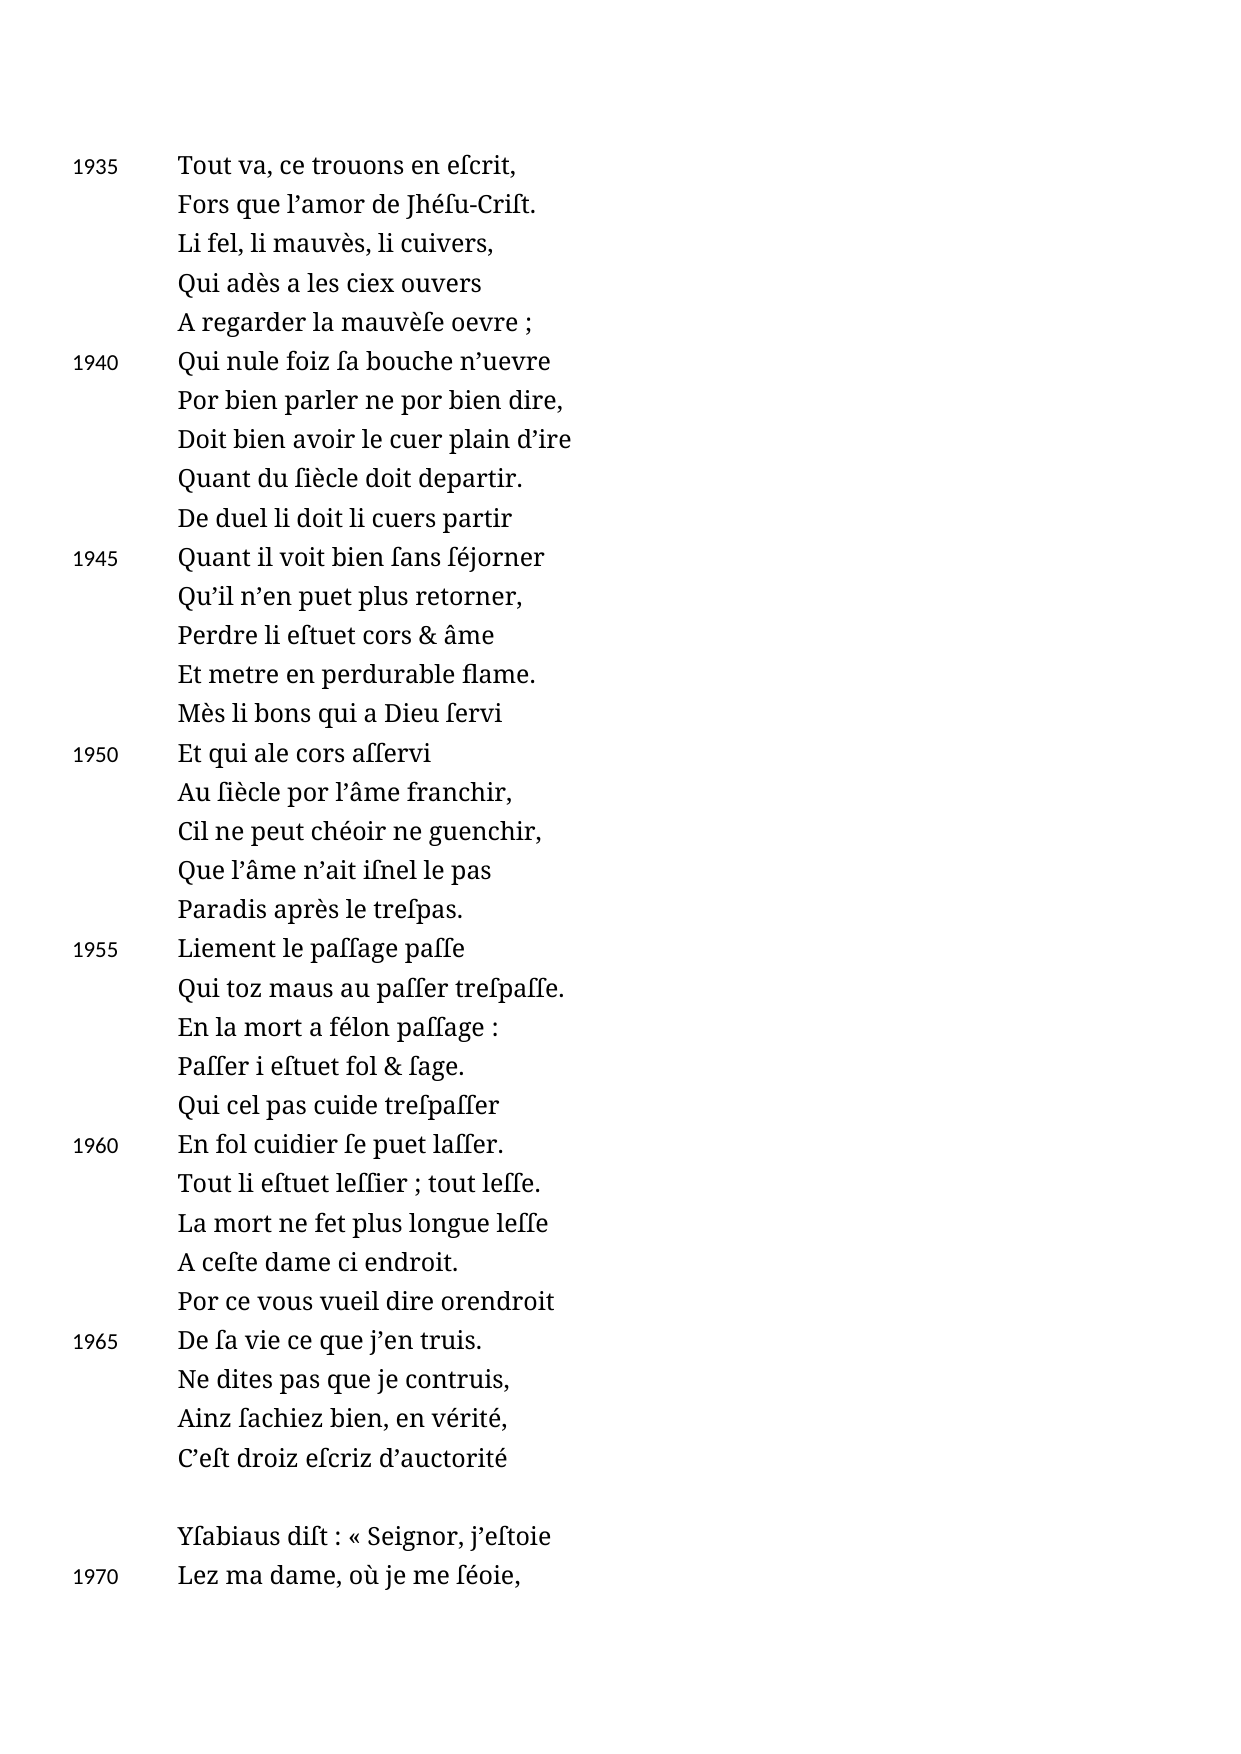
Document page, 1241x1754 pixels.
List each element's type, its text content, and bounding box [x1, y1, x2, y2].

text A ceſte dame ci endroit. [148, 1244, 1092, 1278]
text Lez ma dame, où je me ſéoie, [148, 1558, 1092, 1592]
text Quant du ſiècle doit departir. [148, 461, 1092, 495]
text Qui cel pas cuide treſpaſſer [148, 1088, 1092, 1122]
text C’eſt droiz eſcriz d’auctorité [148, 1440, 1092, 1474]
text A regarder la mauvèſe oevre ; [148, 304, 1092, 338]
text Paſſer i eſtuet fol & ſage. [148, 1048, 1092, 1083]
text Quant il voit bien ſans ſéjorner [148, 539, 1092, 573]
text Et qui ale cors aſſervi [148, 735, 1092, 769]
text Yſabiaus diſt : « Seignor, j’eſtoie [148, 1518, 1092, 1553]
text Li fel, li mauvès, li cuivers, [148, 226, 1092, 260]
text Por bien parler ne por bien dire, [148, 383, 1092, 417]
text En fol cuidier ſe puet laſſer. [148, 1127, 1092, 1161]
text Qui nule foiz ſa bouche n’uevre [148, 343, 1092, 378]
text Paradis après le treſpas. [148, 892, 1092, 926]
text Liement le paſſage paſſe [148, 931, 1092, 965]
text Tout va, ce trouons en eſcrit, [148, 148, 1092, 182]
text Qui adès a les ciex ouvers [148, 265, 1092, 299]
text Fors que l’amor de Jhéſu-Criſt. [148, 187, 1092, 221]
text Tout li eſtuet leſſier ; tout leſſe. [148, 1166, 1092, 1200]
text Et metre en perdurable flame. [148, 657, 1092, 691]
text La mort ne fet plus longue leſſe [148, 1205, 1092, 1239]
text En la mort a félon paſſage : [148, 1009, 1092, 1043]
text Ne dites pas que je contruis, [148, 1362, 1092, 1396]
text Au ſiècle por l’âme franchir, [148, 774, 1092, 808]
text Que l’âme n’ait iſnel le pas [148, 853, 1092, 887]
text De ſa vie ce que j’en truis. [148, 1323, 1092, 1357]
text De duel li doit li cuers partir [148, 500, 1092, 534]
text Qu’il n’en puet plus retorner, [148, 578, 1092, 613]
text Qui toz maus au paſſer treſpaſſe. [148, 970, 1092, 1004]
text Perdre li eſtuet cors & âme [148, 618, 1092, 652]
text Ainz ſachiez bien, en vérité, [148, 1401, 1092, 1435]
text Cil ne peut chéoir ne guenchir, [148, 813, 1092, 848]
text Doit bien avoir le cuer plain d’ire [148, 422, 1092, 456]
text Por ce vous vueil dire orendroit [148, 1283, 1092, 1318]
text Mès li bons qui a Dieu ſervi [148, 696, 1092, 730]
